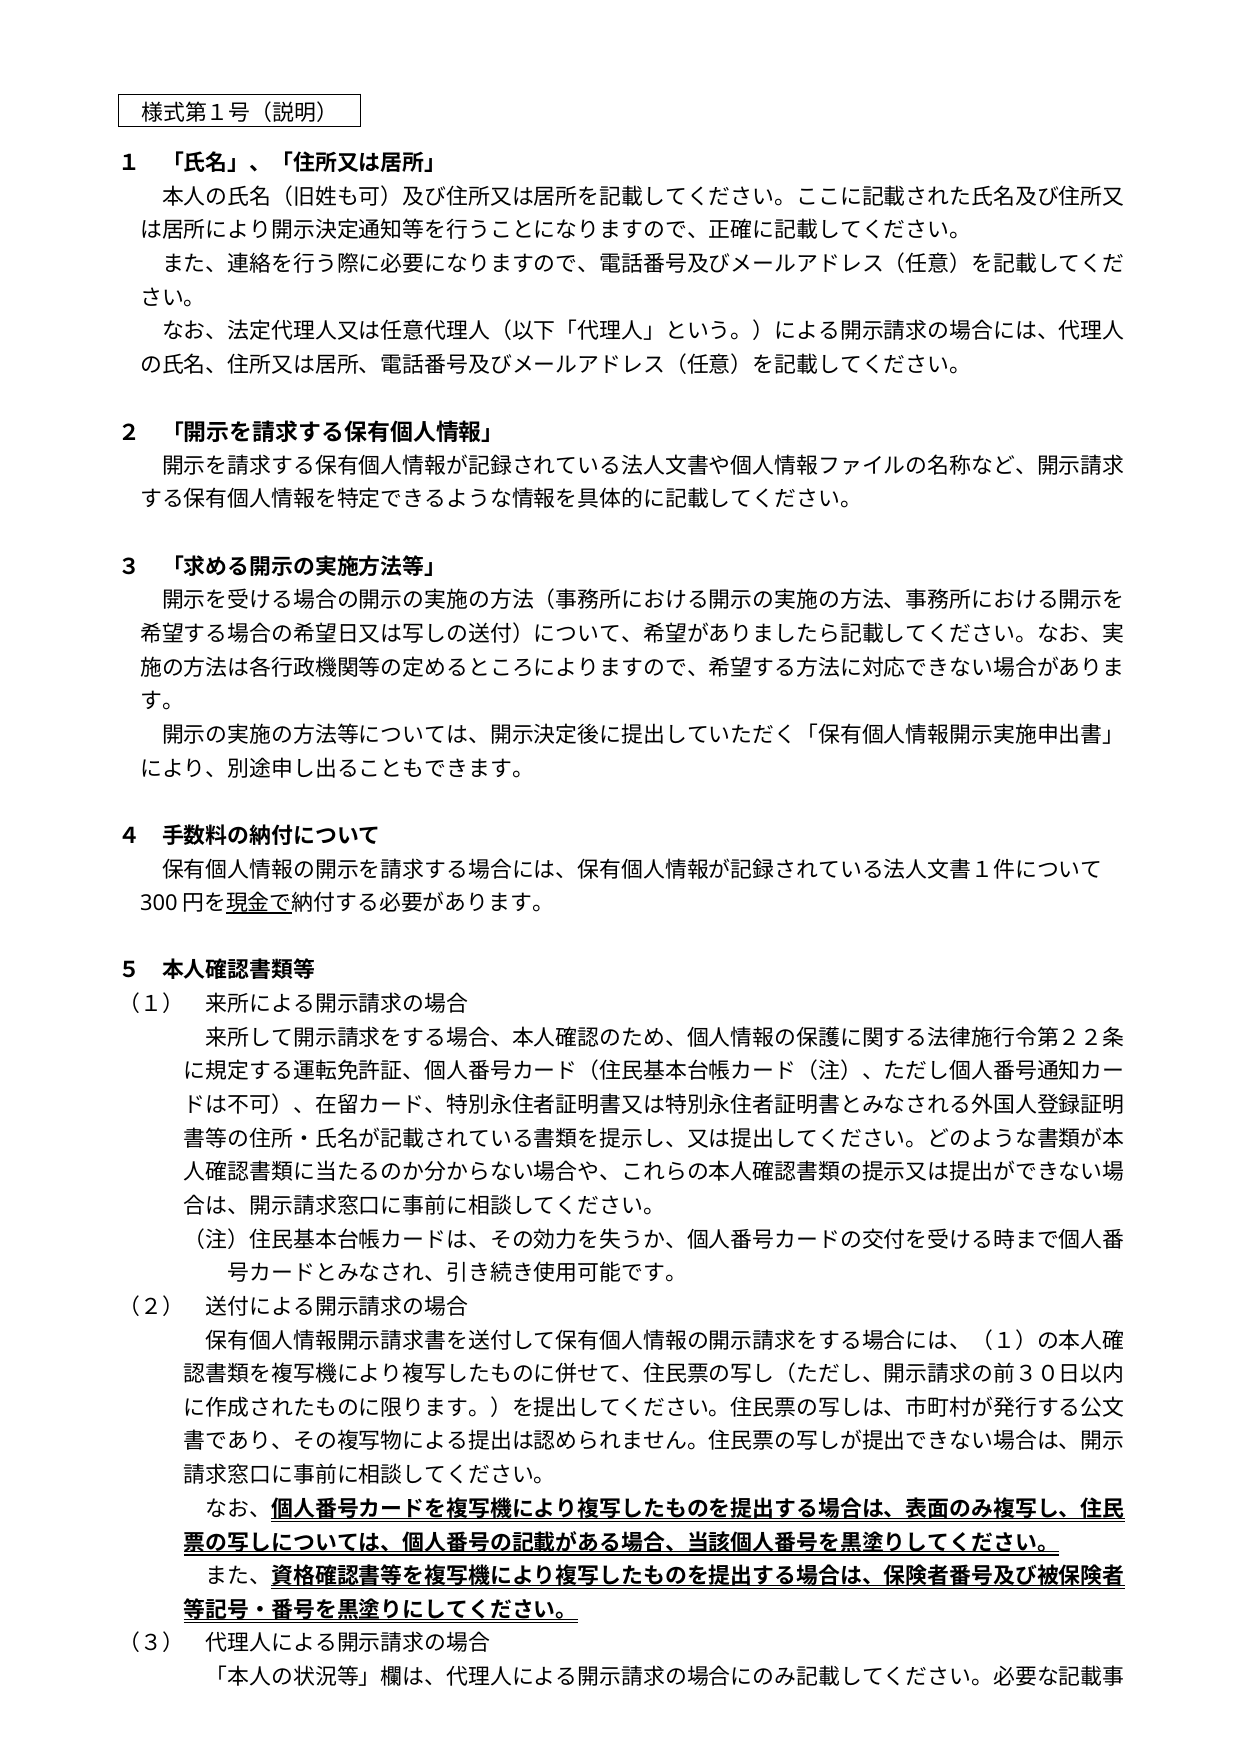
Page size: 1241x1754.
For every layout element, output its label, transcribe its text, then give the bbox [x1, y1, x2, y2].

text （３） 代理人による開示請求の場合 [118, 1624, 1127, 1658]
text ５ 本人確認書類等 [118, 952, 1127, 985]
text 様式第１号（説明） [118, 77, 1127, 144]
text ３ 「求める開示の実施方法等」 [118, 548, 1127, 581]
text （注）住民基本台帳カードは、その効力を失うか、個人番号カードの交付を受ける時まで個人番号カードとみなされ、引き続き使用可能です。 [118, 1221, 1127, 1288]
text 開示を請求する保有個人情報が記録されている法人文書や個人情報ファイルの名称など、開示請求する保有個人情報を特定できるような情報を具体的に記載してください。 [118, 447, 1127, 514]
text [118, 1658, 1127, 1692]
text （２） 送付による開示請求の場合 [118, 1288, 1127, 1322]
text ４ 手数料の納付について [118, 817, 1127, 851]
text 保有個人情報開示請求書を送付して保有個人情報の開示請求をする場合には、（１）の本人確認書類を複写機により複写したものに併せて、住民票の写し（ただし、開示請求の前３０日以内に作成されたものに限ります。）を提出してください。住民票の写しは、市町村が発行する公文書であり、その複写物による提出は認められません。住民票の写しが提出できない場合は、開示請求窓口に事前に相談してください。 [118, 1322, 1127, 1490]
text 開示の実施の方法等については、開示決定後に提出していただく「保有個人情報開示実施申出書」により、別途申し出ることもできます。 [118, 716, 1127, 783]
text 保有個人情報の開示を請求する場合には、保有個人情報が記録されている法人文書１件について300円を現金で納付する必要があります。 [118, 851, 1127, 918]
text 来所して開示請求をする場合、本人確認のため、個人情報の保護に関する法律施行令第２２条に規定する運転免許証、個人番号カード（住民基本台帳カード（注）、ただし個人番号通知カードは不可）、在留カード、特別永住者証明書又は特別永住者証明書とみなされる外国人登録証明書等の住所・氏名が記載されている書類を提示し、又は提出してください。どのような書類が本人確認書類に当たるのか分からない場合や、これらの本人確認書類の提示又は提出ができない場合は、開示請求窓口に事前に相談してください。 [118, 1019, 1127, 1221]
text ２ 「開示を請求する保有個人情報」 [118, 413, 1127, 447]
text １ 「氏名」、「住所又は居所」 [118, 144, 1127, 178]
text また、連絡を行う際に必要になりますので、電話番号及びメールアドレス（任意）を記載してください。 [118, 245, 1127, 312]
text 開示を受ける場合の開示の実施の方法（事務所における開示の実施の方法、事務所における開示を希望する場合の希望日又は写しの送付）について、希望がありましたら記載してください。なお、実施の方法は各行政機関等の定めるところによりますので、希望する方法に対応できない場合があります。 [118, 581, 1127, 716]
text なお、個人番号カードを複写機により複写したものを提出する場合は、表面のみ複写し、住民票の写しについては、個人番号の記載がある場合、当該個人番号を黒塗りしてください。 [118, 1490, 1127, 1557]
text （１） 来所による開示請求の場合 [118, 985, 1127, 1019]
text なお、法定代理人又は任意代理人（以下「代理人」という。）による開示請求の場合には、代理人の氏名、住所又は居所、電話番号及びメールアドレス（任意）を記載してください。 [118, 312, 1127, 379]
text また、資格確認書等を複写機により複写したものを提出する場合は、保険者番号及び被保険者等記号・番号を黒塗りにしてください。 [184, 1557, 1127, 1624]
text 本人の氏名（旧姓も可）及び住所又は居所を記載してください。ここに記載された氏名及び住所又は居所により開示決定通知等を行うことになりますので、正確に記載してください。 [118, 178, 1127, 245]
